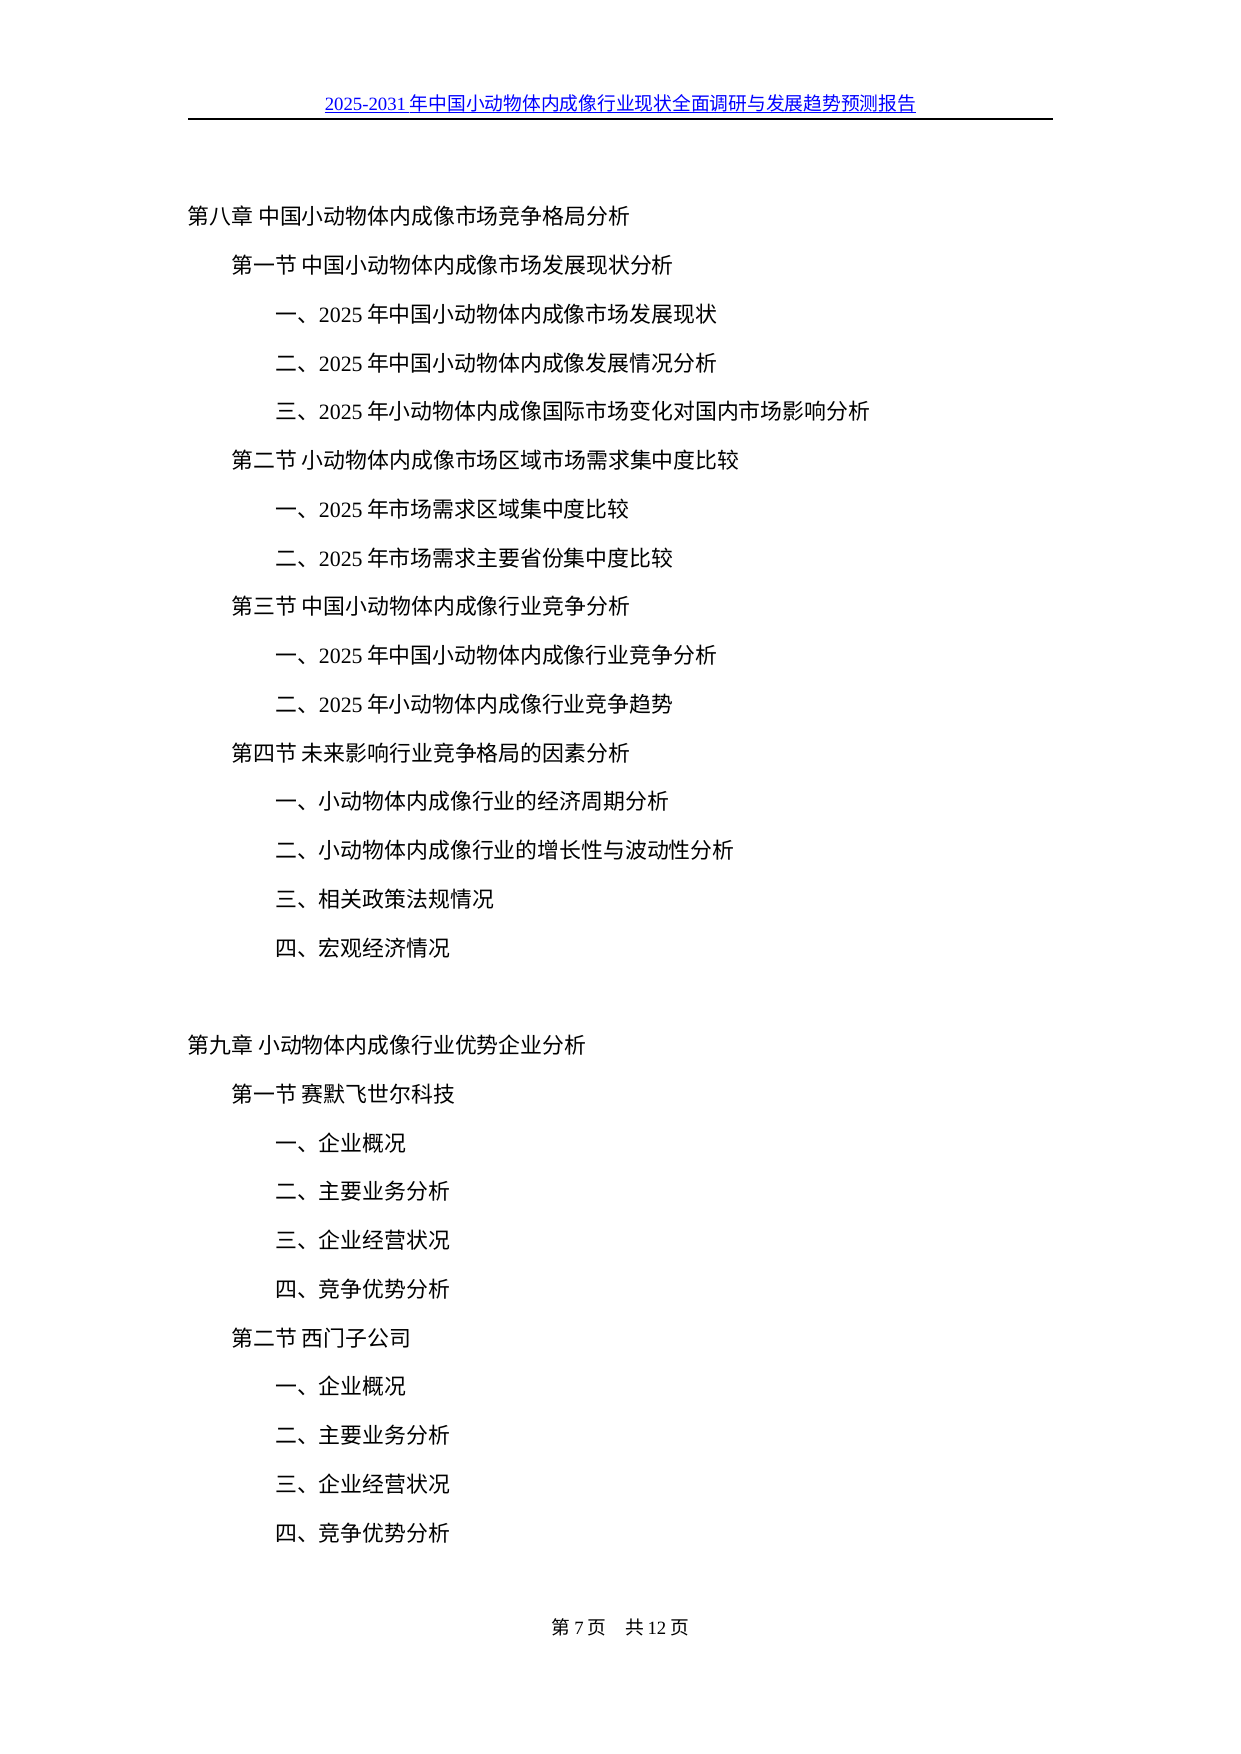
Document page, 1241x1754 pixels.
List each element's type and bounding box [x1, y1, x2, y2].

text [187, 150, 1053, 1548]
